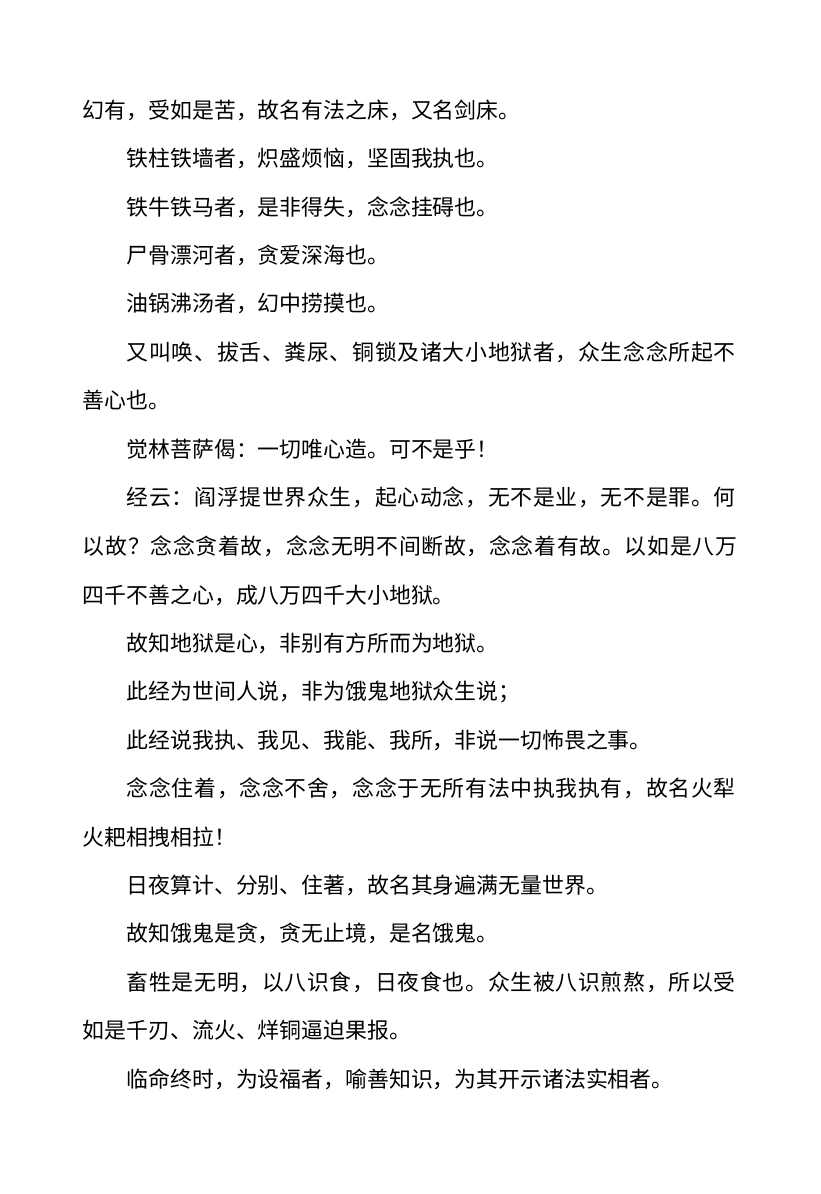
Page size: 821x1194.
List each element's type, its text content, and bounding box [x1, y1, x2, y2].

text 日夜算计、分别、住著，故名其身遍满无量世界。 [83, 868, 738, 900]
text 铁柱铁墙者，炽盛烦恼，坚固我执也。 [83, 141, 738, 173]
text 觉林菩萨偈：一切唯心造。可不是乎！ [83, 431, 738, 464]
text 故知饿鬼是贪，贪无止境，是名饿鬼。 [83, 916, 738, 948]
text 油锅沸汤者，幻中捞摸也。 [83, 286, 738, 318]
text 此经说我执、我见、我能、我所，非说一切怖畏之事。 [83, 722, 738, 755]
text 经云：阎浮提世界众生，起心动念，无不是业，无不是罪。何以故？念念贪着故，念念无明不间断故，念念着有故。以如是八万四千不善之心，成八万四千大小地狱。 [83, 480, 738, 610]
text 临命终时，为设福者，喻善知识，为其开示诸法实相者。 [83, 1061, 738, 1094]
text 尸骨漂河者，贪爱深海也。 [83, 238, 738, 270]
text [83, 93, 738, 125]
text 此经为世间人说，非为饿鬼地狱众生说； [83, 674, 738, 706]
text 铁牛铁马者，是非得失，念念挂碍也。 [83, 189, 738, 222]
text 畜牲是无明，以八识食，日夜食也。众生被八识煎熬，所以受如是千刃、流火、烊铜逼迫果报。 [83, 964, 738, 1046]
text 念念住着，念念不舍，念念于无所有法中执我执有，故名火犁火耙相拽相拉！ [83, 771, 738, 852]
text 故知地狱是心，非别有方所而为地狱。 [83, 626, 738, 658]
text 又叫唤、拔舌、粪尿、铜锁及诸大小地狱者，众生念念所起不善心也。 [83, 334, 738, 416]
